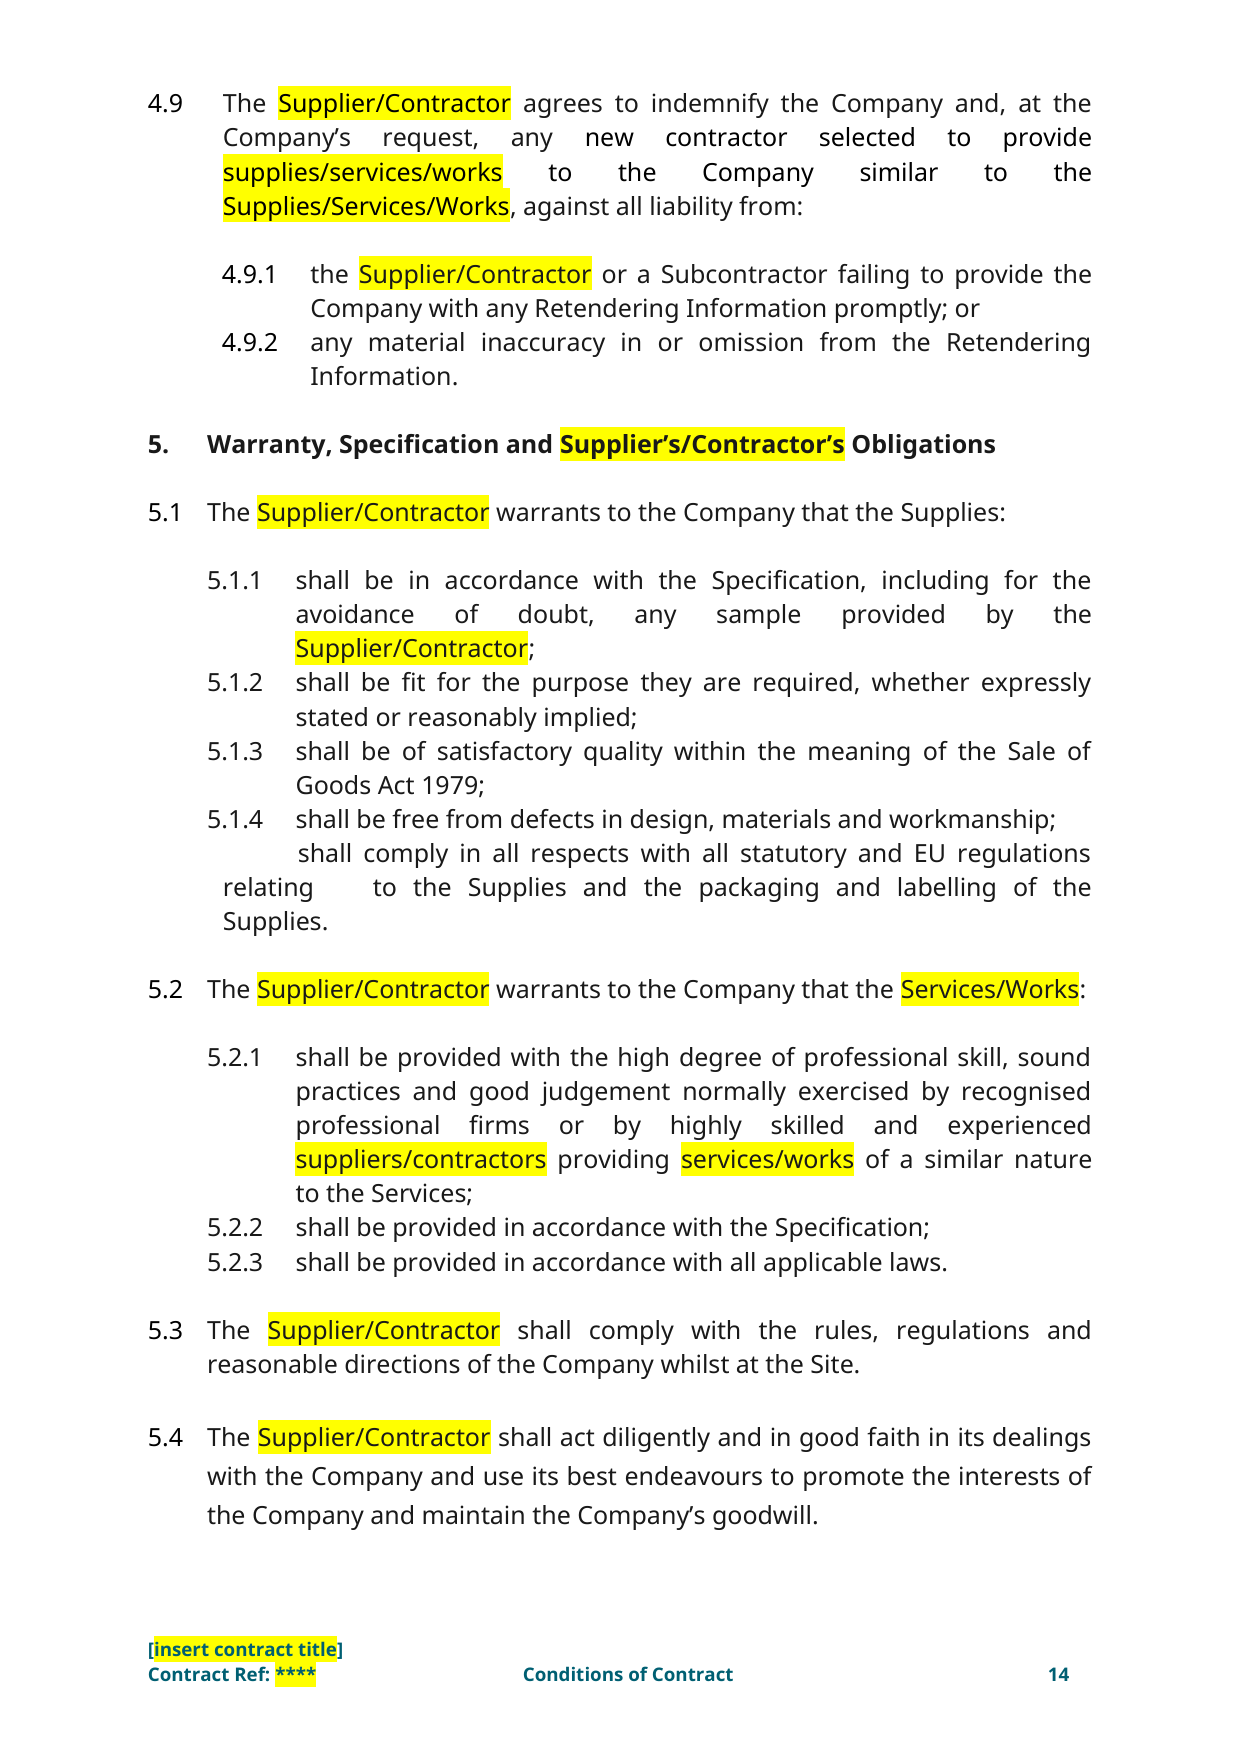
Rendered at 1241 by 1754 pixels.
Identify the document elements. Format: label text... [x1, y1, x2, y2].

list shall be fit for the purpose they are required, whether expressly stated or reasonably implied; [207, 665, 1092, 733]
list shall be provided with the high degree of professional skill, sound practices and good judgement normally exercised by recognised professional firms or by highly skilled and experienced suppliers/contractors providing services/works of a similar nature to the Services; [207, 1040, 1092, 1210]
list any material inaccuracy in or omission from the Retendering Information. [222, 324, 1092, 393]
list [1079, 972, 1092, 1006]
list shall be provided in accordance with all applicable laws. [207, 1244, 1092, 1278]
list The Supplier/Contractor shall comply with the rules, regulations and reasonable directions of the Company whilst at the Site. [148, 1312, 1092, 1380]
list shall be provided in accordance with the Specification; [207, 1210, 1092, 1244]
list The Supplier/Contractor shall act diligently and in good faith in its dealings with the Company and use its best endeavours to promote the interests of the Company and maintain the Company’s goodwill. [148, 1419, 1092, 1532]
list shall be free from defects in design, materials and workmanship; [207, 801, 1092, 835]
list shall be in accordance with the Specification, including for the avoidance of doubt, any sample provided by the Supplier/Contractor; [207, 563, 1092, 665]
list shall be of satisfactory quality within the meaning of the Sale of Goods Act 1979; [207, 733, 1092, 801]
list The Supplier/Contractor warrants to the Company that the Services/Works: [489, 972, 901, 1006]
list Warranty, Specification and Supplier’s/Contractor’s Obligations [845, 427, 1092, 461]
list the Supplier/Contractor or a Subcontractor failing to provide the Company with any Retendering Information promptly; or [222, 256, 1092, 324]
text shall comply in all respects with all statutory and EU regulations relating to the Supplies and the packaging and labelling of the Supplies. [223, 835, 1092, 938]
list The Supplier/Contractor warrants to the Company that the Supplies: [489, 495, 1092, 529]
list Warranty, Specification and Supplier’s/Contractor’s Obligations [148, 427, 560, 461]
list The Supplier/Contractor agrees to indemnify the Company and, at the Company’s request, any new contractor selected to provide supplies/services/works to the Company similar to the Supplies/Services/Works, against all liability from: [148, 86, 1092, 222]
